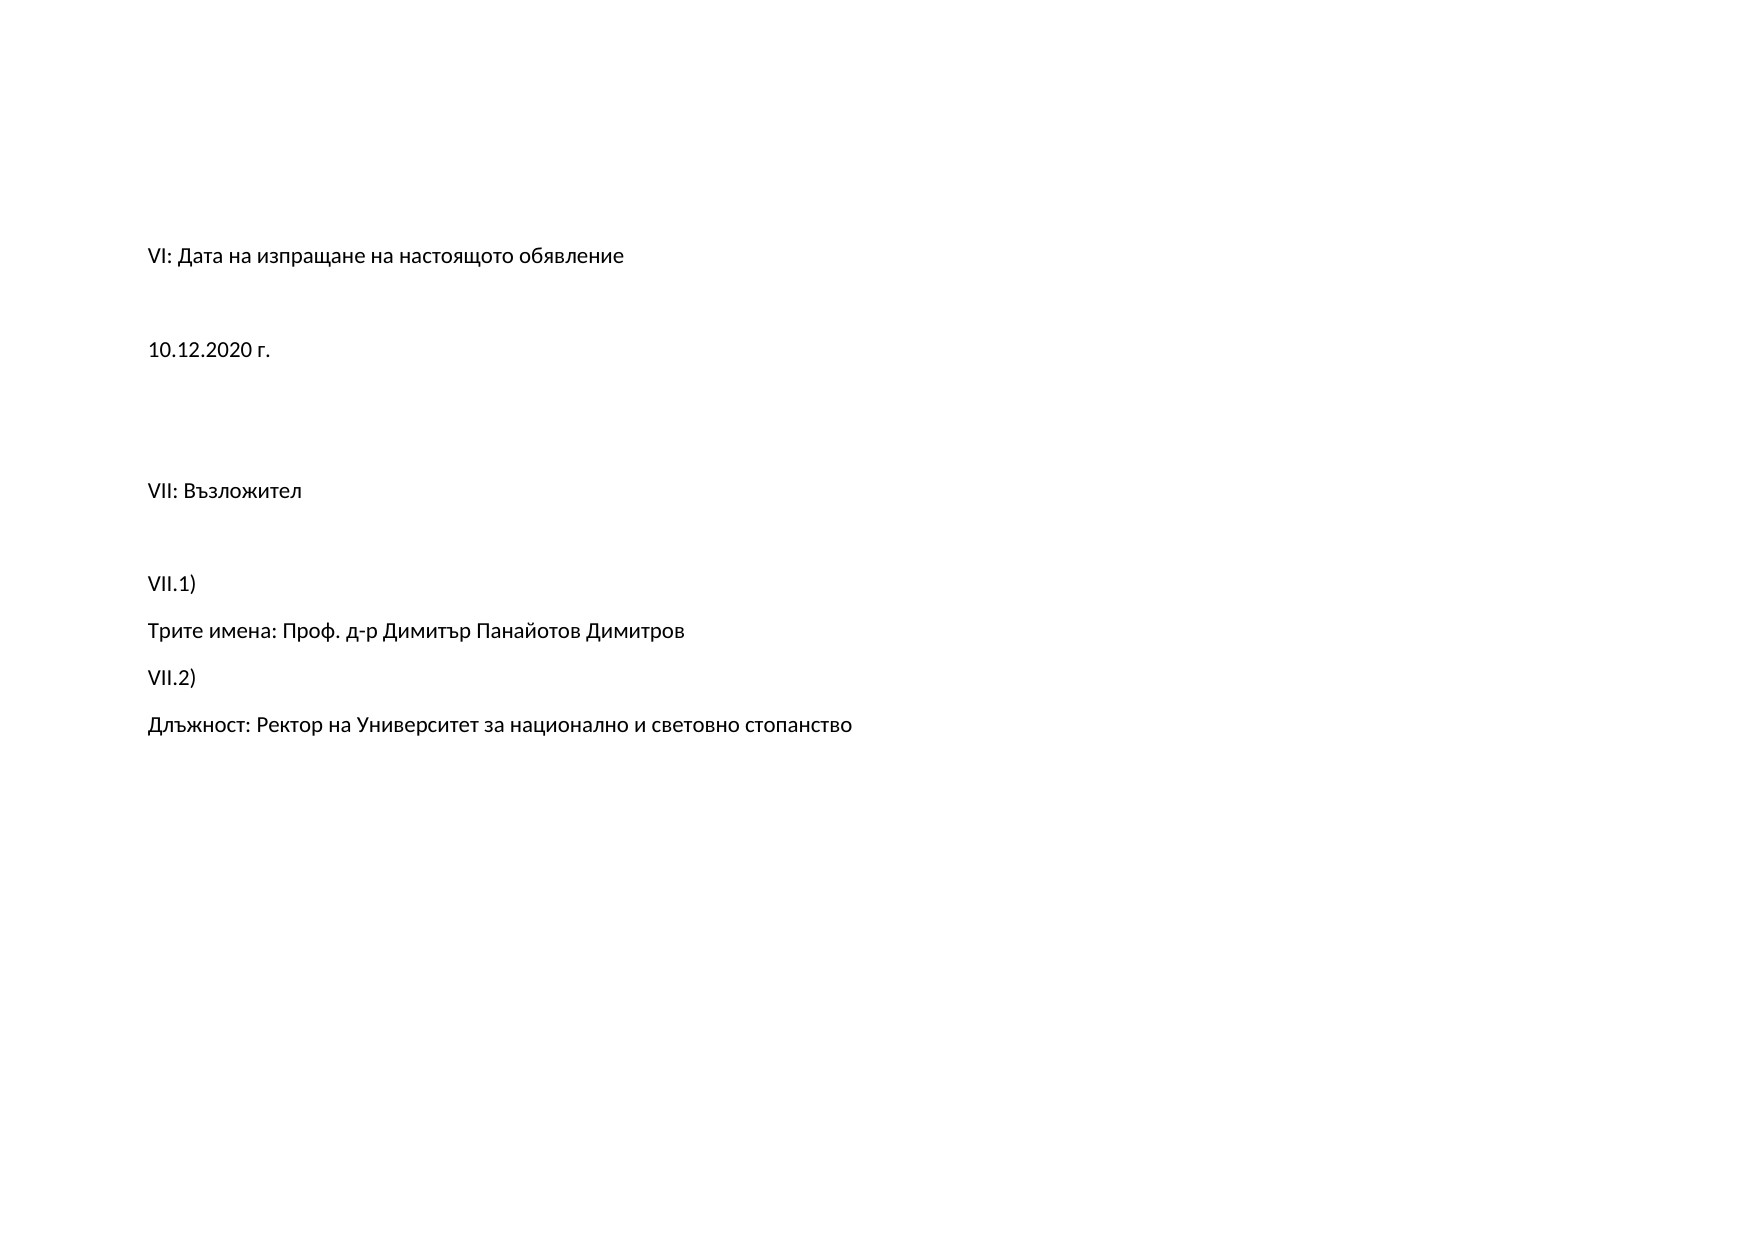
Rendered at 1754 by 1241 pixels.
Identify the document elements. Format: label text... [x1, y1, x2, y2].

text Трите имена: Проф. д-р Димитър Панайотов Димитров [148, 616, 1606, 644]
text VI: Дата на изпращане на настоящото обявление [148, 241, 1606, 269]
text 10.12.2020 г. [148, 335, 1606, 363]
text Длъжност: Ректор на Университет за национално и световно стопанство [148, 710, 1606, 738]
text VII.2) [148, 663, 1606, 691]
text VII.1) [148, 569, 1606, 597]
text VII: Възложител [148, 476, 1606, 504]
